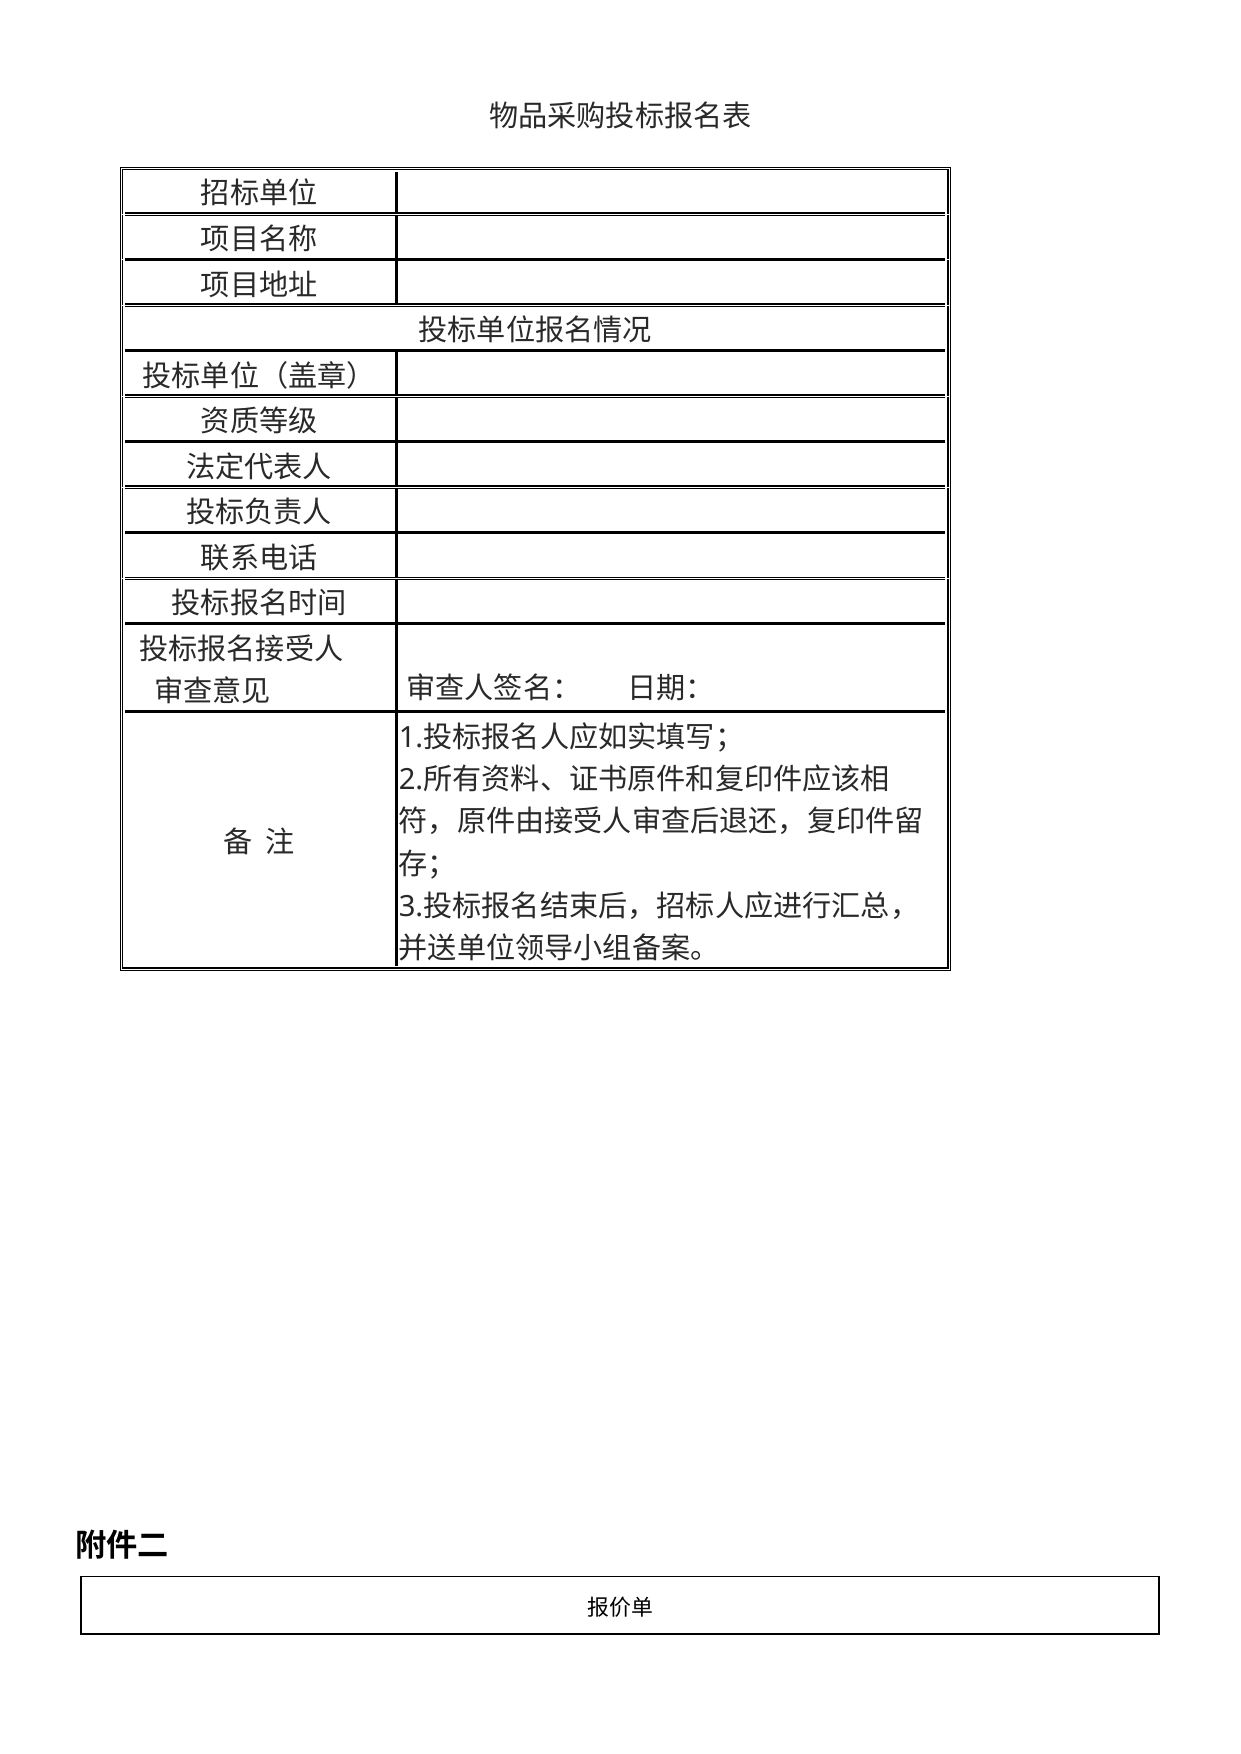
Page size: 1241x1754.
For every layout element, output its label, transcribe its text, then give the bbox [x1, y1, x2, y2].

table_cell 投标负责人 [123, 485, 395, 531]
text 附件二 [75, 1511, 1165, 1576]
table_cell [398, 349, 947, 394]
table_cell [398, 394, 948, 440]
table_cell 项目名称 [123, 212, 395, 258]
table_header [396, 170, 947, 212]
table_cell 备 注 [123, 710, 396, 967]
table_cell [398, 212, 948, 258]
table_cell 投标报名时间 [123, 576, 395, 622]
table_cell 项目地址 [121, 258, 395, 303]
table_cell [398, 485, 948, 531]
table_cell [398, 576, 948, 622]
table_cell 资质等级 [123, 394, 395, 440]
table_cell 投标单位（盖章） [123, 349, 395, 394]
table_cell [398, 531, 947, 576]
table_cell [398, 258, 949, 303]
table_cell 投标单位报名情况 [123, 303, 948, 349]
table_header 报价单 [82, 1577, 1158, 1633]
table_cell 联系电话 [123, 531, 395, 576]
table_cell [398, 440, 947, 485]
table_cell 投标报名接受人 审查意见 [123, 622, 395, 710]
text 物品采购投标报名表 [75, 81, 1165, 146]
table_cell 审查人签名： 日期： [398, 622, 947, 710]
table_cell 1.投标报名人应如实填写； 2.所有资料、证书原件和复印件应该相符，原件由接受人审查后退还，复印件留存； 3.投标报名结束后，招标人应进行汇总，并送单位领导小组备案。 [396, 710, 947, 967]
table_header 招标单位 [123, 170, 396, 212]
table_cell 法定代表人 [123, 440, 395, 485]
